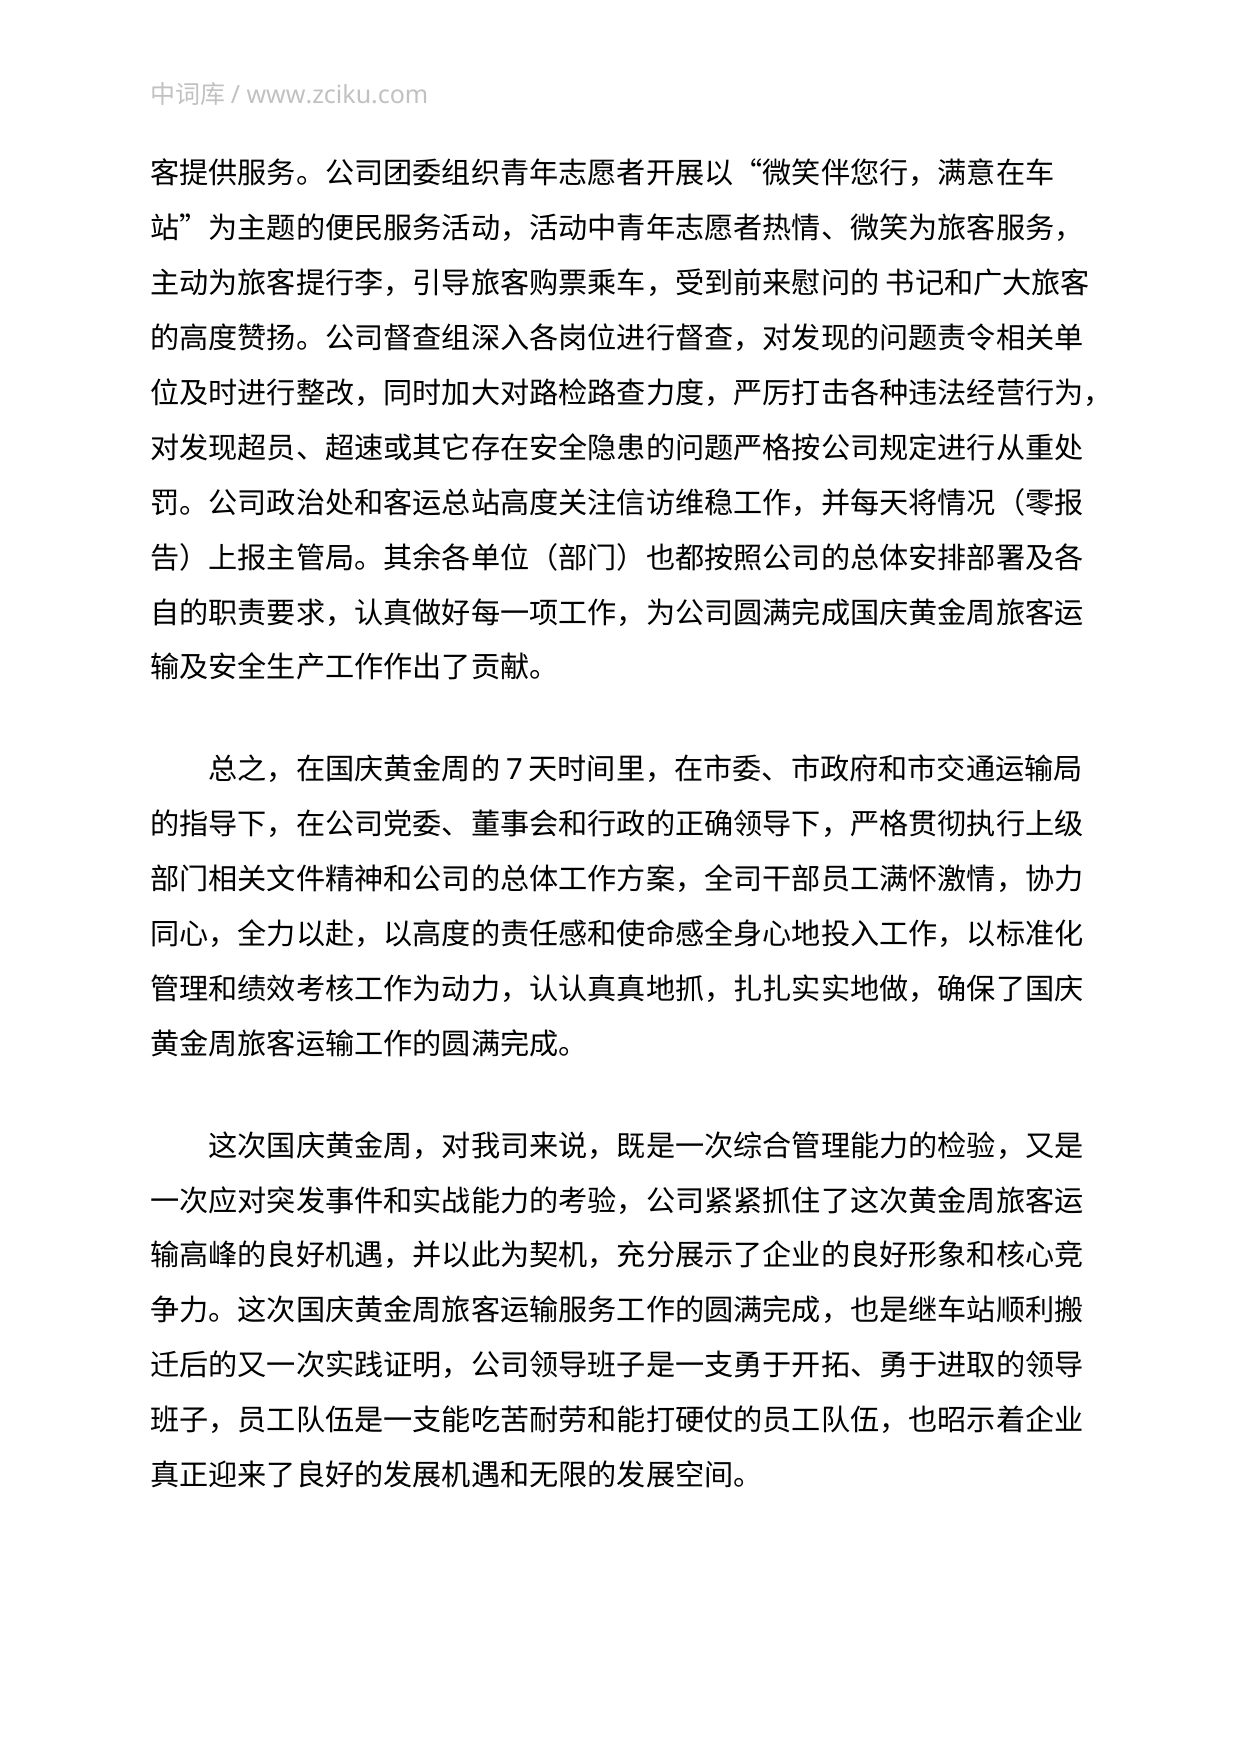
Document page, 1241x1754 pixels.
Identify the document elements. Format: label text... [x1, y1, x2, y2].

text 这次国庆黄金周，对我司来说，既是一次综合管理能力的检验，又是一次应对突发事件和实战能力的考验，公司紧紧抓住了这次黄金周旅客运输高峰的良好机遇，并以此为契机，充分展示了企业的良好形象和核心竞争力。这次国庆黄金周旅客运输服务工作的圆满完成，也是继车站顺利搬迁后的又一次实践证明，公司领导班子是一支勇于开拓、勇于进取的领导班子，员工队伍是一支能吃苦耐劳和能打硬仗的员工队伍，也昭示着企业真正迎来了良好的发展机遇和无限的发展空间。 [150, 1122, 1090, 1494]
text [150, 150, 1090, 686]
text 总之，在国庆黄金周的7天时间里，在市委、市政府和市交通运输局的指导下，在公司党委、董事会和行政的正确领导下，严格贯彻执行上级部门相关文件精神和公司的总体工作方案，全司干部员工满怀激情，协力同心，全力以赴，以高度的责任感和使命感全身心地投入工作，以标准化管理和绩效考核工作为动力，认认真真地抓，扎扎实实地做，确保了国庆黄金周旅客运输工作的圆满完成。 [150, 746, 1090, 1063]
